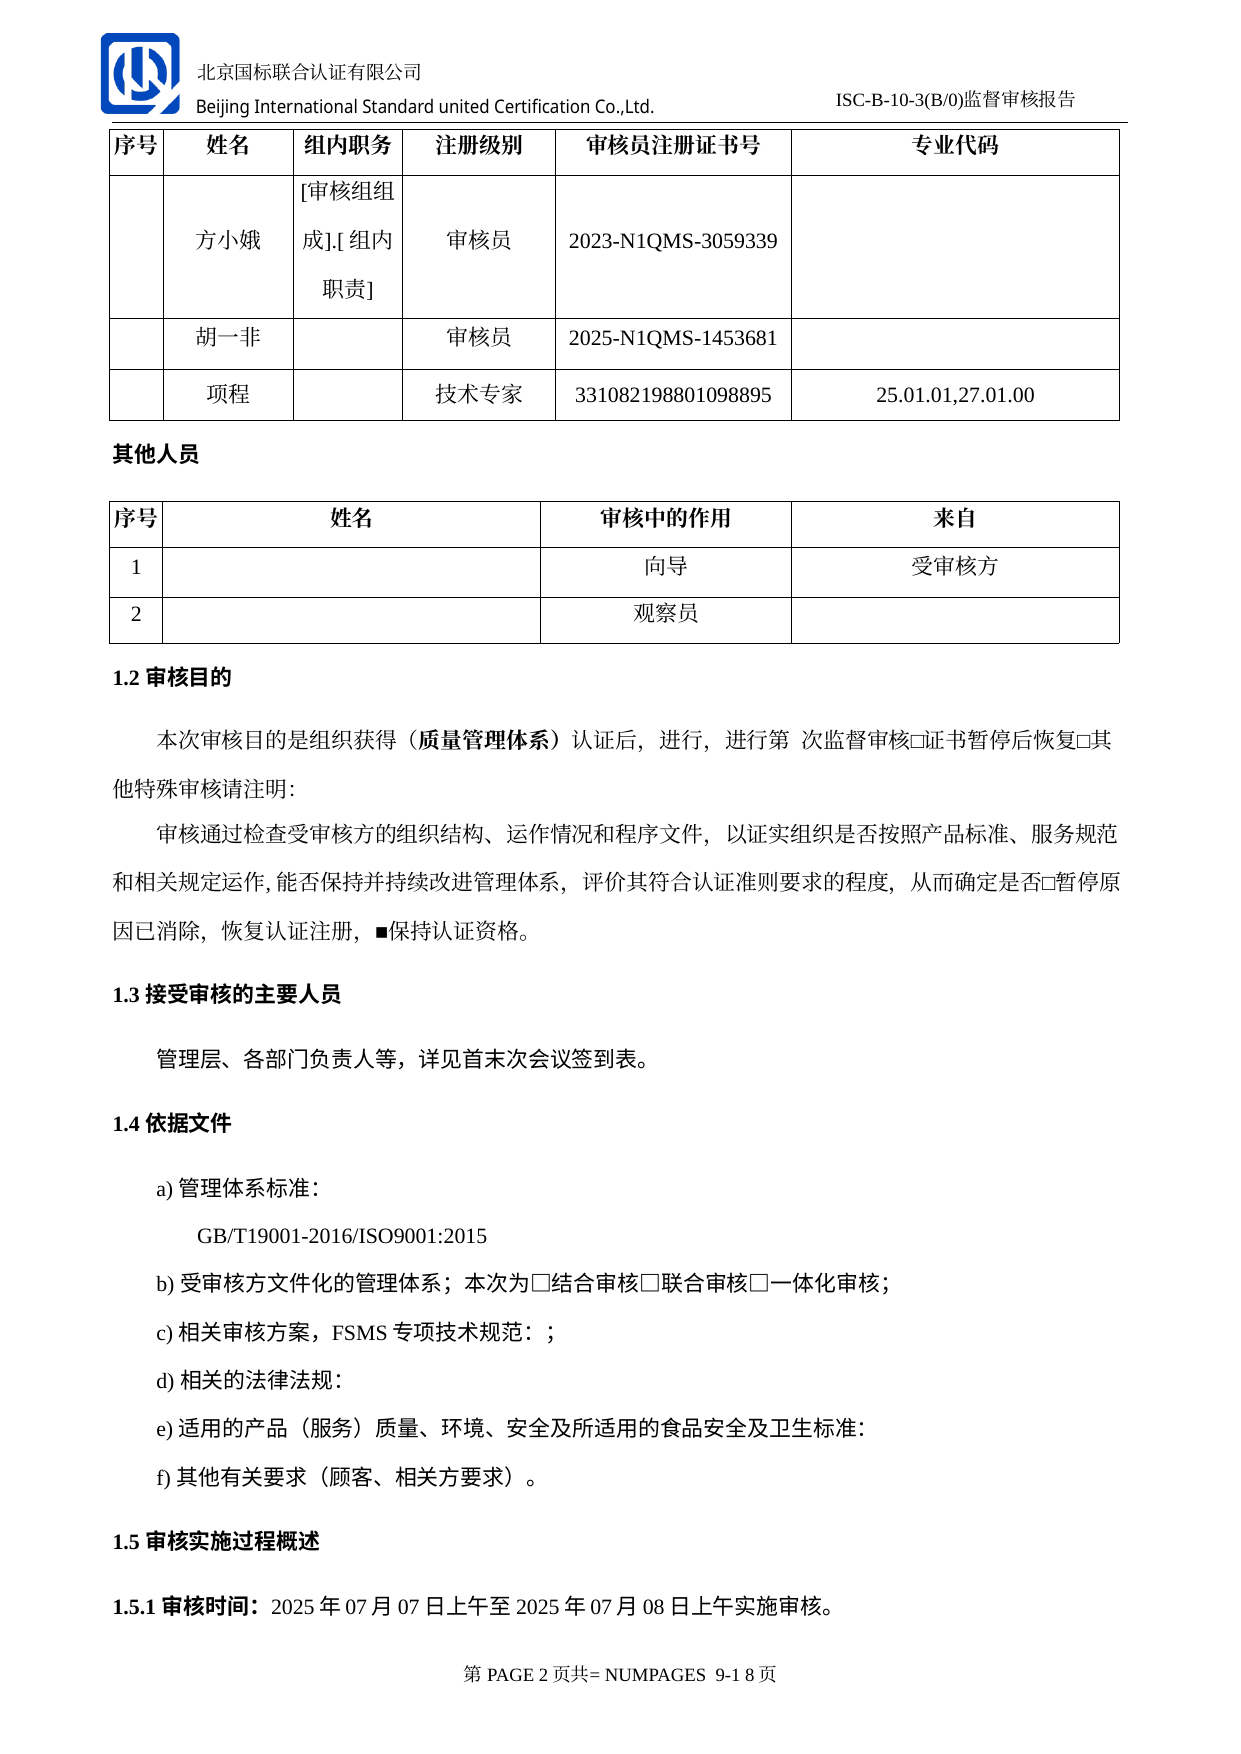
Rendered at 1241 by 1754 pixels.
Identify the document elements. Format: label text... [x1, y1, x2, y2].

table_cell [110, 319, 163, 369]
table_header 序号 [110, 502, 162, 547]
table_header 审核中的作用 [541, 502, 791, 547]
table_header 专业代码 [792, 130, 1119, 175]
table_header 注册级别 [403, 130, 555, 175]
table_cell [792, 598, 1119, 643]
text 其他人员 [112, 437, 1128, 469]
table_cell 1 [110, 548, 162, 597]
text 1.4 依据文件 [112, 1106, 1128, 1138]
table_cell 2 [110, 598, 162, 643]
table_cell [110, 370, 163, 420]
table_cell [294, 319, 402, 369]
text c) 相关审核方案，FSMS专项技术规范：； [112, 1314, 1128, 1347]
table_cell 审核员 [403, 176, 555, 318]
table_header 来自 [792, 502, 1119, 547]
table_header GB/T19001-2016/ISO9001:2015 [142, 1219, 954, 1266]
table_cell 25.01.01,27.01.00 [792, 370, 1119, 420]
table_cell 方小娥 [164, 176, 293, 318]
text 审核通过检查受审核方的组织结构、运作情况和程序文件，以证实组织是否按照产品标准、服务规范和相关规定运作, 能否保持并持续改进管理体系，评价其符合认证准则要求的程度，从而确定是否□暂停原因已消除，恢复认证注册，■保持认证资格。 [112, 818, 1128, 948]
text 本次审核目的是组织获得（质量管理体系）认证后，进行，进行第 次监督审核□证书暂停后恢复□其他特殊审核请注明： [112, 724, 1128, 805]
table_cell 观察员 [541, 598, 791, 643]
text 1.5 审核实施过程概述 [112, 1524, 1128, 1556]
text 1.2 审核目的 [112, 659, 1128, 692]
table_cell 审核员 [403, 319, 555, 369]
table_cell 2025-N1QMS-1453681 [556, 319, 791, 369]
table_cell 技术专家 [403, 370, 555, 420]
table_cell 胡一非 [164, 319, 293, 369]
text e) 适用的产品（服务）质量、环境、安全及所适用的食品安全及卫生标准： [112, 1411, 1128, 1443]
table_cell [163, 598, 540, 643]
table_header 姓名 [164, 130, 293, 175]
text f) 其他有关要求（顾客、相关方要求）。 [112, 1459, 1128, 1492]
table_cell [110, 176, 163, 318]
table_cell [792, 319, 1119, 369]
text 管理层、各部门负责人等，详见首末次会议签到表。 [112, 1041, 1128, 1074]
table_cell 项程 [164, 370, 293, 420]
table_cell 2023-N1QMS-3059339 [556, 176, 791, 318]
table_header 姓名 [163, 502, 540, 547]
table_cell [294, 370, 402, 420]
table_cell [审核组组成].[ 组内职责] [294, 176, 402, 318]
text 1.3 接受审核的主要人员 [112, 977, 1128, 1009]
table_header 组内职务 [294, 130, 402, 175]
table_header 审核员注册证书号 [556, 130, 791, 175]
text d) 相关的法律法规： [112, 1362, 1128, 1395]
text 1.5.1 审核时间：2025年07月07日上午至2025年07月08日上午实施审核。 [112, 1588, 1128, 1621]
table_cell 331082198801098895 [556, 370, 791, 420]
table_cell [163, 548, 540, 597]
table_header 序号 [110, 130, 163, 175]
table_cell 向导 [541, 548, 791, 597]
table_cell 受审核方 [792, 548, 1119, 597]
picture [100, 33, 180, 114]
text a) 管理体系标准： [112, 1171, 1128, 1203]
table_cell [792, 176, 1119, 318]
text b) 受审核方文件化的管理体系；本次为□结合审核□联合审核□一体化审核； [112, 1266, 1128, 1298]
